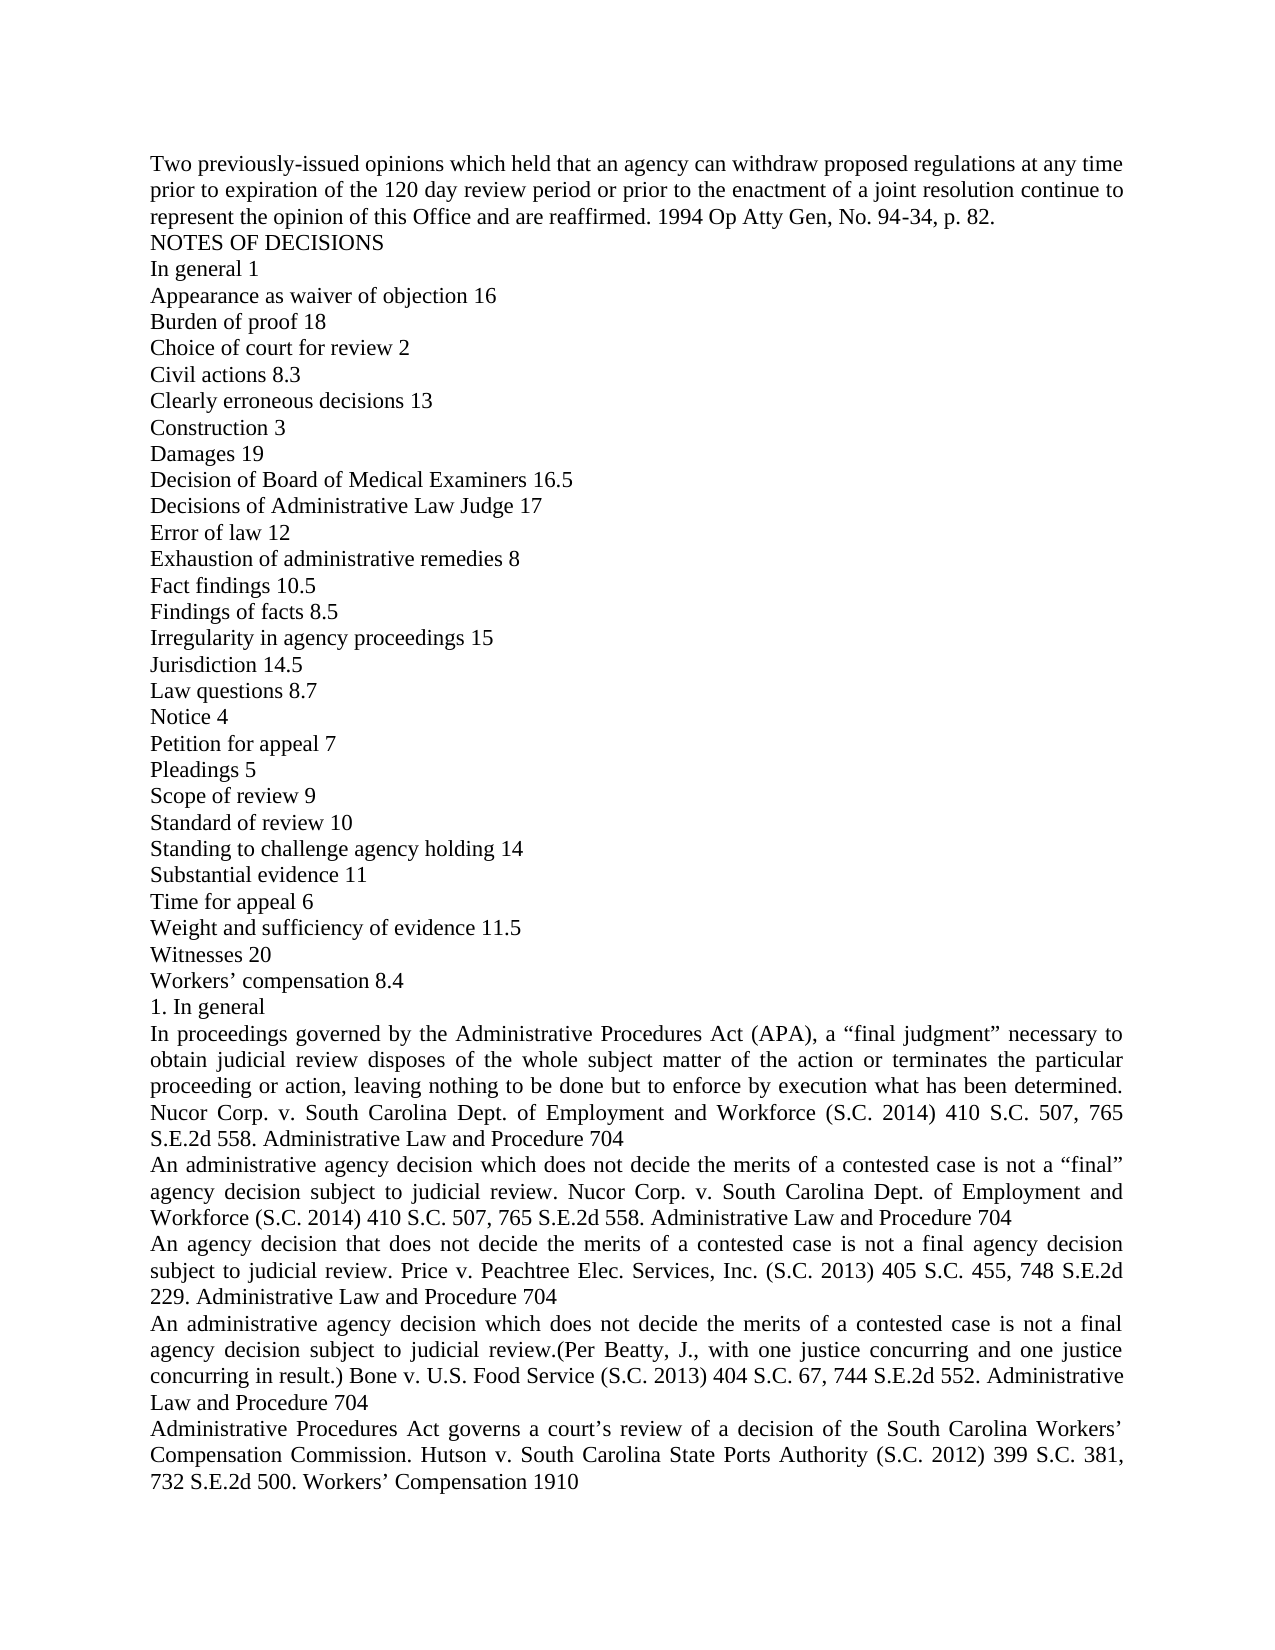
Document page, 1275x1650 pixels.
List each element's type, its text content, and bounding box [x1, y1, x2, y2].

text Clearly erroneous decisions 13 [150, 387, 1125, 413]
text Decision of Board of Medical Examiners 16.5 [150, 466, 1125, 493]
text An agency decision that does not decide the merits of a contested case is not a final agency decision subject to judicial review. Price v. Peachtree Elec. Services, Inc. (S.C. 2013) 405 S.C. 455, 748 S.E.2d 229. Administrative Law and Procedure 704 [150, 1231, 1125, 1309]
text In proceedings governed by the Administrative Procedures Act (APA), a “final judgment” necessary to obtain judicial review disposes of the whole subject matter of the action or terminates the particular proceeding or action, leaving nothing to be done but to enforce by execution what has been determined. Nucor Corp. v. South Carolina Dept. of Employment and Workforce (S.C. 2014) 410 S.C. 507, 765 S.E.2d 558. Administrative Law and Procedure 704 [150, 1020, 1125, 1151]
text Time for appeal 6 [150, 888, 1125, 914]
text Irregularity in agency proceedings 15 [150, 624, 1125, 651]
text Standard of review 10 [150, 809, 1125, 835]
text Substantial evidence 11 [150, 862, 1125, 888]
text Jurisdiction 14.5 [150, 651, 1125, 677]
text Administrative Procedures Act governs a court’s review of a decision of the South Carolina Workers’ Compensation Commission. Hutson v. South Carolina State Ports Authority (S.C. 2012) 399 S.C. 381, 732 S.E.2d 500. Workers’ Compensation 1910 [150, 1415, 1125, 1494]
text In general 1 [150, 255, 1125, 282]
text Civil actions 8.3 [150, 361, 1125, 387]
text Law questions 8.7 [150, 677, 1125, 703]
text Choice of court for review 2 [150, 334, 1125, 361]
text 1. In general [150, 993, 1125, 1020]
text NOTES OF DECISIONS [150, 229, 1125, 255]
text Workers’ compensation 8.4 [150, 967, 1125, 993]
text Weight and sufficiency of evidence 11.5 [150, 914, 1125, 941]
text Pleadings 5 [150, 756, 1125, 782]
text Exhaustion of administrative remedies 8 [150, 545, 1125, 572]
text Scope of review 9 [150, 782, 1125, 809]
text An administrative agency decision which does not decide the merits of a contested case is not a “final” agency decision subject to judicial review. Nucor Corp. v. South Carolina Dept. of Employment and Workforce (S.C. 2014) 410 S.C. 507, 765 S.E.2d 558. Administrative Law and Procedure 704 [150, 1151, 1125, 1231]
text An administrative agency decision which does not decide the merits of a contested case is not a final agency decision subject to judicial review.(Per Beatty, J., with one justice concurring and one justice concurring in result.) Bone v. U.S. Food Service (S.C. 2013) 404 S.C. 67, 744 S.E.2d 552. Administrative Law and Procedure 704 [150, 1309, 1125, 1415]
text Damages 19 [150, 440, 1125, 466]
text Notice 4 [150, 703, 1125, 730]
text Petition for appeal 7 [150, 730, 1125, 756]
text Appearance as waiver of objection 16 [150, 282, 1125, 308]
text Witnesses 20 [150, 941, 1125, 967]
text Two previously-issued opinions which held that an agency can withdraw proposed regulations at any time prior to expiration of the 120 day review period or prior to the enactment of a joint resolution continue to represent the opinion of this Office and are reaffirmed. 1994 Op Atty Gen, No. 94-34, p. 82. [150, 150, 1125, 229]
text Findings of facts 8.5 [150, 598, 1125, 624]
text Burden of proof 18 [150, 308, 1125, 334]
text Fact findings 10.5 [150, 572, 1125, 598]
text Standing to challenge agency holding 14 [150, 835, 1125, 862]
text Error of law 12 [150, 519, 1125, 545]
text Construction 3 [150, 413, 1125, 440]
text Decisions of Administrative Law Judge 17 [150, 493, 1125, 519]
